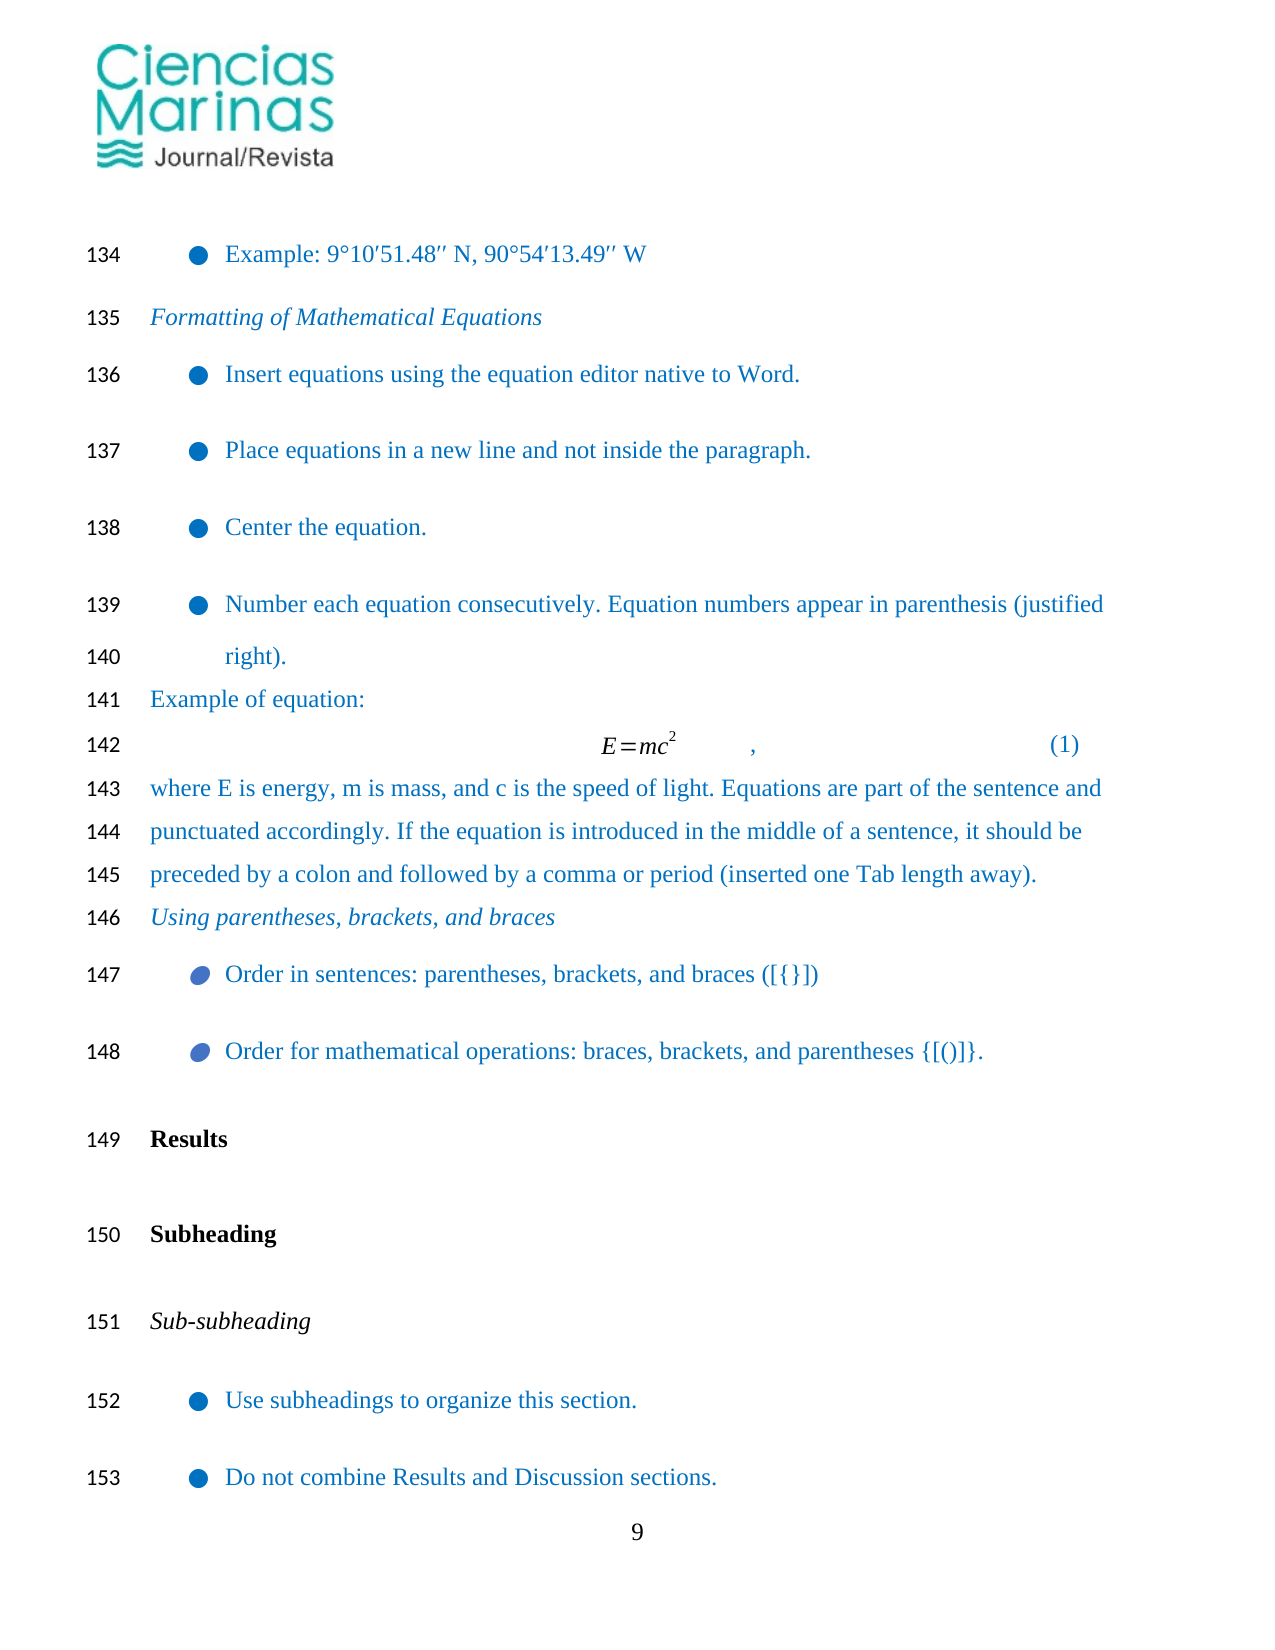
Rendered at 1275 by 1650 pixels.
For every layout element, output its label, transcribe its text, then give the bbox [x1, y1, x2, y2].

list Place equations in a new line and not inside the paragraph. [187, 422, 1125, 473]
list Number each equation consecutively. Equation numbers appear in parenthesis (justified right). [187, 576, 1125, 670]
text Example of equation: [150, 684, 1125, 713]
text Formatting of Mathematical Equations [150, 302, 1125, 331]
text , (1) [525, 727, 1125, 759]
list Order for mathematical operations: braces, brackets, and parentheses {[()]}. [187, 1022, 1125, 1074]
list Center the equation. [187, 499, 1125, 550]
subtitle Sub-subheading [150, 1306, 1125, 1335]
text Using parentheses, brackets, and braces [150, 902, 1125, 931]
list Order in sentences: parentheses, brackets, and braces ([{}]) [187, 946, 1125, 997]
list Do not combine Results and Discussion sections. [187, 1449, 1125, 1500]
list Use subheadings to organize this section. [187, 1372, 1125, 1423]
subtitle Subheading [150, 1219, 1125, 1248]
picture [97, 44, 334, 169]
list Example: 9°10′51.48′′ N, 90°54′13.49′′ W [187, 225, 1125, 276]
text where E is energy, m is mass, and c is the speed of light. Equations are part of the sentence and punctuated accordingly. If the equation is introduced in the middle of a sentence, it should be preceded by a colon and followed by a comma or period (inserted one Tab length away). [150, 773, 1125, 888]
list Insert equations using the equation editor native to Word. [187, 345, 1125, 396]
subtitle Results [150, 1124, 1125, 1153]
